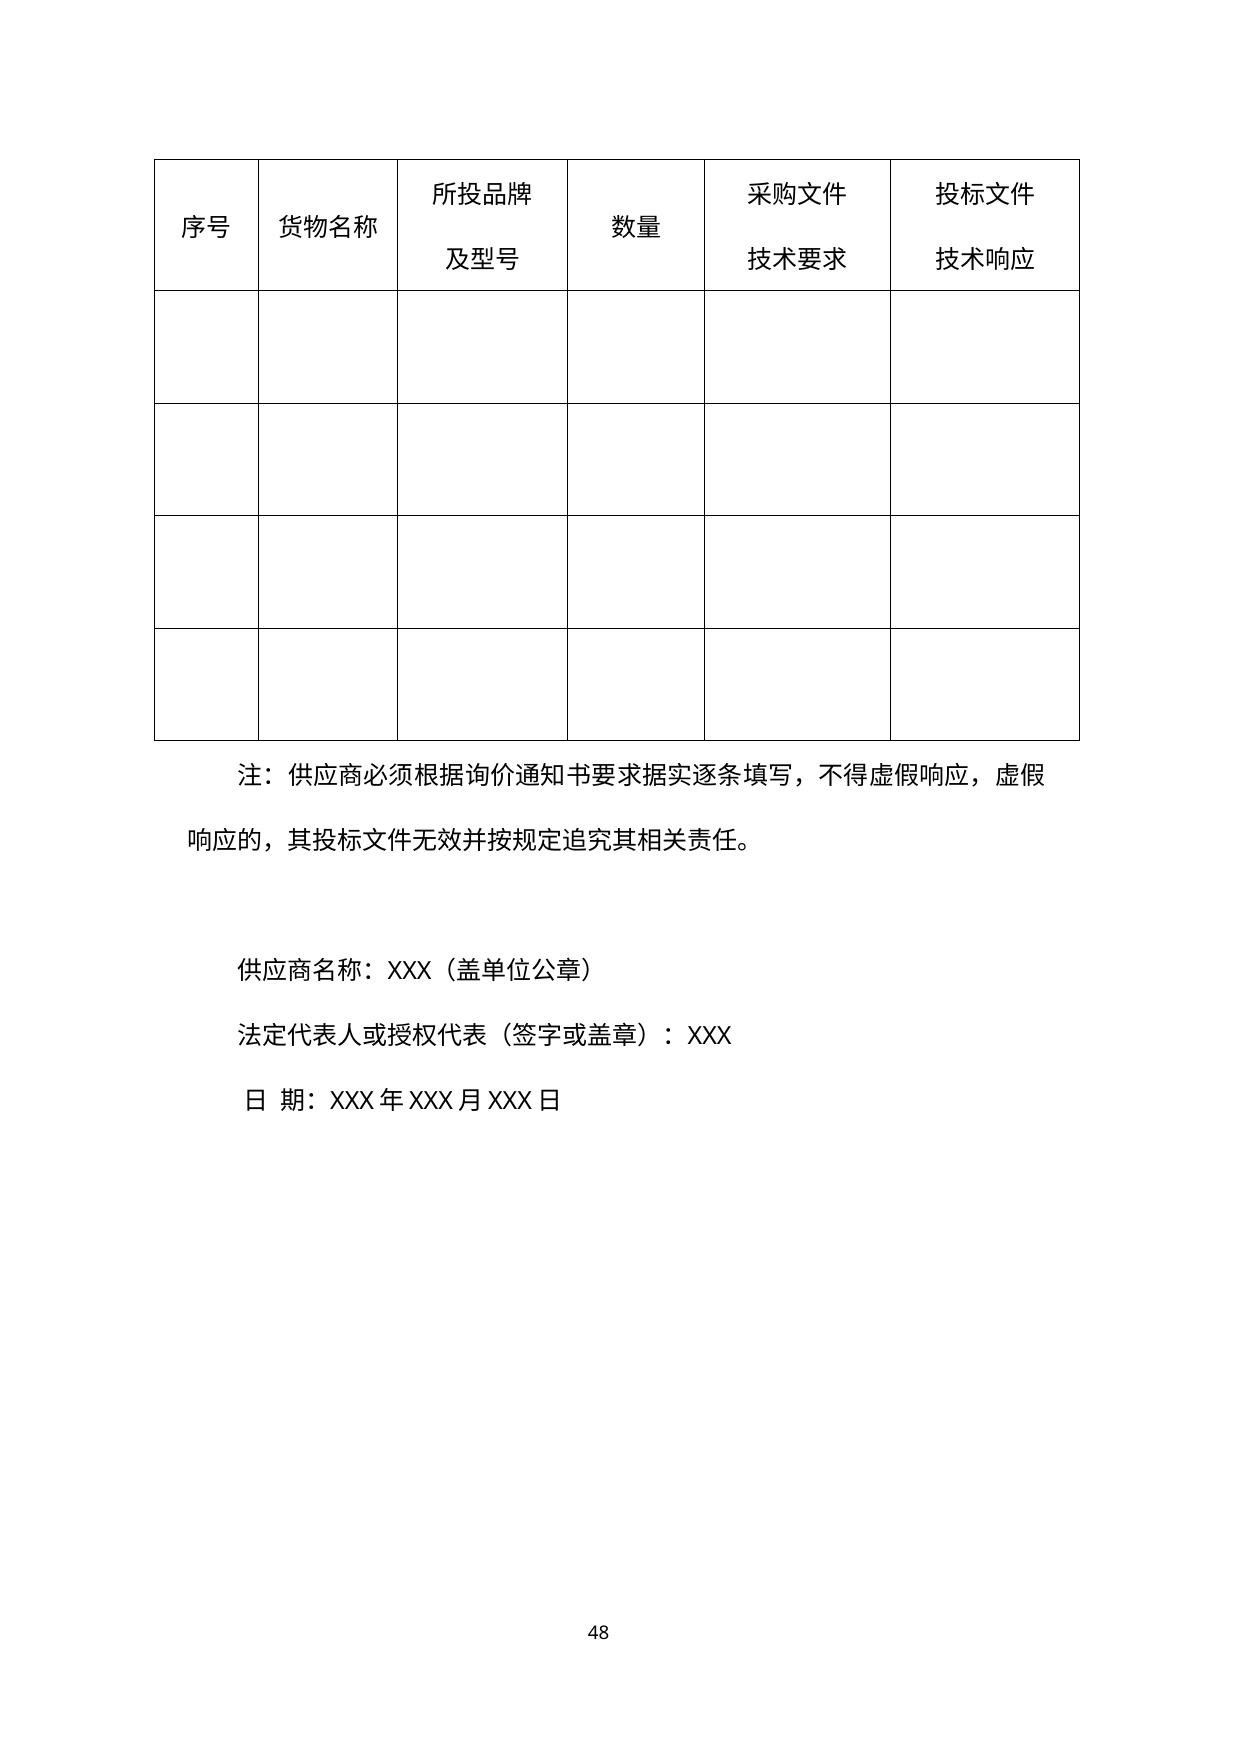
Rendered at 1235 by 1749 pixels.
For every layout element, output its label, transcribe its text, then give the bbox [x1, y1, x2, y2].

table_cell [155, 291, 258, 403]
table_cell [259, 404, 397, 515]
table_cell [398, 516, 567, 628]
table_cell [705, 516, 890, 628]
table_cell [259, 291, 397, 403]
table_header 序号 [155, 160, 258, 290]
table_header 货物名称 [259, 160, 397, 290]
table_cell [568, 404, 704, 515]
table_cell [398, 291, 567, 403]
table_header 投标文件 技术响应 [891, 160, 1079, 290]
table_cell [568, 629, 704, 740]
table_cell [568, 516, 704, 628]
table_cell [705, 291, 890, 403]
table_cell [398, 629, 567, 740]
table_cell [155, 516, 258, 628]
table_cell [891, 291, 1079, 403]
table_cell [891, 516, 1079, 628]
table_cell [705, 404, 890, 515]
text 注：供应商必须根据询价通知书要求据实逐条填写，不得虚假响应，虚假响应的，其投标文件无效并按规定追究其相关责任。 [187, 741, 1047, 871]
table_cell [155, 404, 258, 515]
table_cell [155, 629, 258, 740]
table_cell [891, 629, 1079, 740]
text 供应商名称：XXX（盖单位公章） [187, 936, 1047, 1001]
text 日 期：XXX年XXX月XXX日 [187, 1066, 1047, 1131]
table_cell [568, 291, 704, 403]
table_cell [259, 629, 397, 740]
text 法定代表人或授权代表（签字或盖章）：XXX [187, 1001, 1047, 1066]
table_cell [398, 404, 567, 515]
table_cell [891, 404, 1079, 515]
table_header 所投品牌 及型号 [398, 160, 567, 290]
table_cell [705, 629, 890, 740]
table_header 数量 [568, 160, 704, 290]
table_cell [259, 516, 397, 628]
table_header 采购文件 技术要求 [705, 160, 890, 290]
